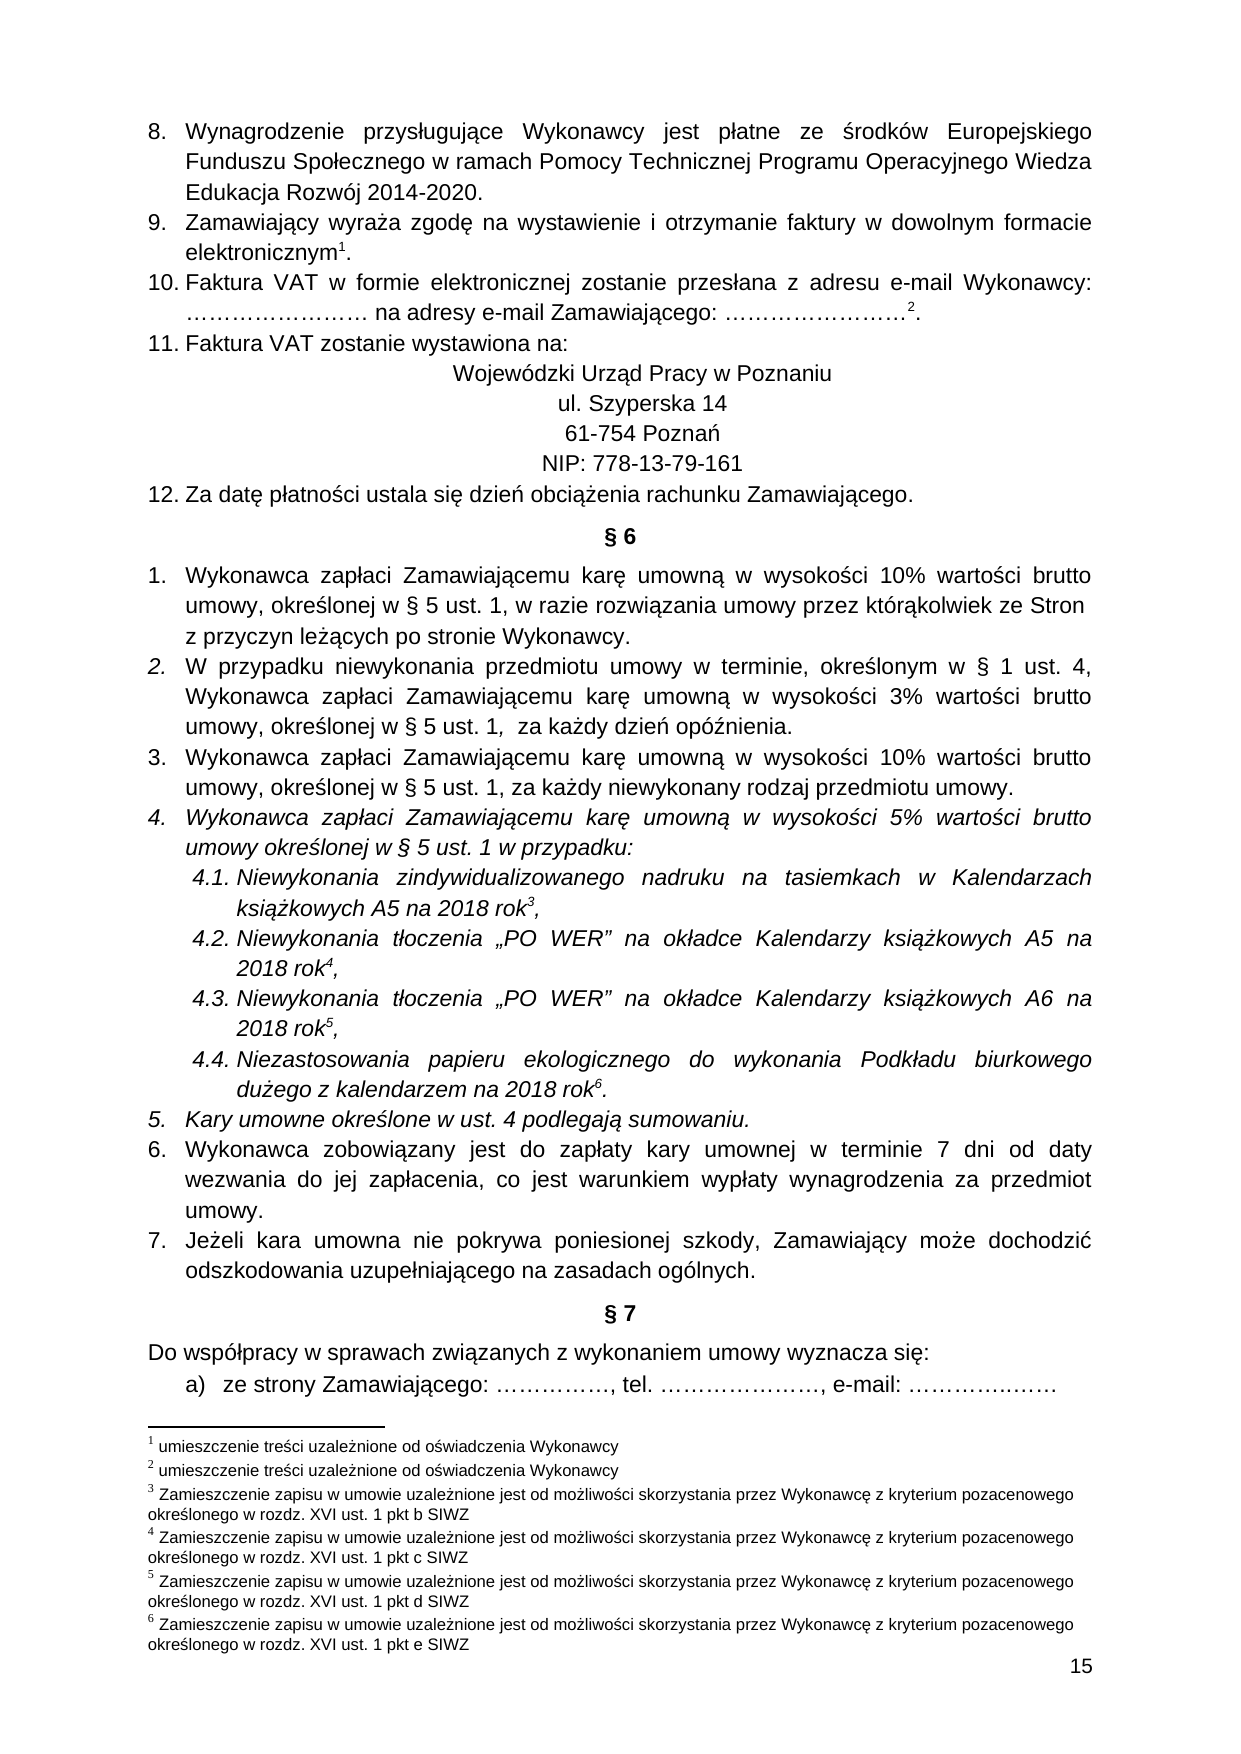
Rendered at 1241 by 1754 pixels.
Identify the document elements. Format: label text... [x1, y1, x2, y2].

list Niezastosowania papieru ekologicznego do wykonania Podkładu biurkowego dużego z kalendarzem na 2018 rok. [192, 1046, 1092, 1102]
list W przypadku niewykonania przedmiotu umowy w terminie, określonym w § 1 ust. 4, Wykonawca zapłaci Zamawiającemu karę umowną w wysokości 3% wartości brutto umowy, określonej w § 5 ust. 1, za każdy dzień opóźnienia. [148, 653, 1092, 739]
list Wykonawca zapłaci Zamawiającemu karę umowną w wysokości 5% wartości brutto umowy określonej w § 5 ust. 1 w przypadku: [148, 804, 1092, 860]
list Wykonawca zapłaci Zamawiającemu karę umowną w wysokości 10% wartości brutto umowy, określonej w § 5 ust. 1, w razie rozwiązania umowy przez którąkolwiek ze Stron z przyczyn leżących po stronie Wykonawcy. [148, 562, 1092, 649]
text Do współpracy w sprawach związanych z wykonaniem umowy wyznacza się: [148, 1338, 1092, 1365]
text Wojewódzki Urząd Pracy w Poznaniu [192, 360, 1092, 386]
list Wykonawca zapłaci Zamawiającemu karę umowną w wysokości 10% wartości brutto umowy, określonej w § 5 ust. 1, za każdy niewykonany rodzaj przedmiotu umowy. [148, 743, 1092, 800]
text ul. Szyperska 14 [192, 390, 1092, 416]
list Niewykonania tłoczenia „PO WER” na okładce Kalendarzy książkowych A6 na 2018 rok, [192, 985, 1092, 1042]
text § 7 [148, 1300, 1092, 1326]
list Niewykonania zindywidualizowanego nadruku na tasiemkach w Kalendarzach książkowych A5 na 2018 rok, [192, 864, 1092, 921]
text § 6 [148, 523, 1092, 550]
list Kary umowne określone w ust. 4 podlegają sumowaniu. [148, 1106, 1092, 1132]
list Niewykonania tłoczenia „PO WER” na okładce Kalendarzy książkowych A5 na 2018 rok, [192, 925, 1092, 981]
list ze strony Zamawiającego: ……………, tel. …………………, e-mail: …………..…… [185, 1371, 1092, 1398]
list Wynagrodzenie przysługujące Wykonawcy jest płatne ze środków Europejskiego Funduszu Społecznego w ramach Pomocy Technicznej Programu Operacyjnego Wiedza Edukacja Rozwój 2014-2020. [148, 118, 1092, 205]
list Jeżeli kara umowna nie pokrywa poniesionej szkody, Zamawiający może dochodzić odszkodowania uzupełniającego na zasadach ogólnych. [148, 1227, 1092, 1283]
text 61-754 Poznań [192, 420, 1092, 447]
list Za datę płatności ustala się dzień obciążenia rachunku Zamawiającego. [148, 481, 1092, 507]
list Faktura VAT w formie elektronicznej zostanie przesłana z adresu e-mail Wykonawcy: …………………… na adresy e-mail Zamawiającego: ……………………. [148, 269, 1092, 326]
list Wykonawca zobowiązany jest do zapłaty kary umownej w terminie 7 dni od daty wezwania do jej zapłacenia, co jest warunkiem wypłaty wynagrodzenia za przedmiot umowy. [148, 1136, 1092, 1223]
text NIP: 778-13-79-161 [192, 450, 1092, 477]
list Zamawiający wyraża zgodę na wystawienie i otrzymanie faktury w dowolnym formacie elektronicznym. [148, 209, 1092, 265]
list Faktura VAT zostanie wystawiona na: [148, 329, 1092, 356]
